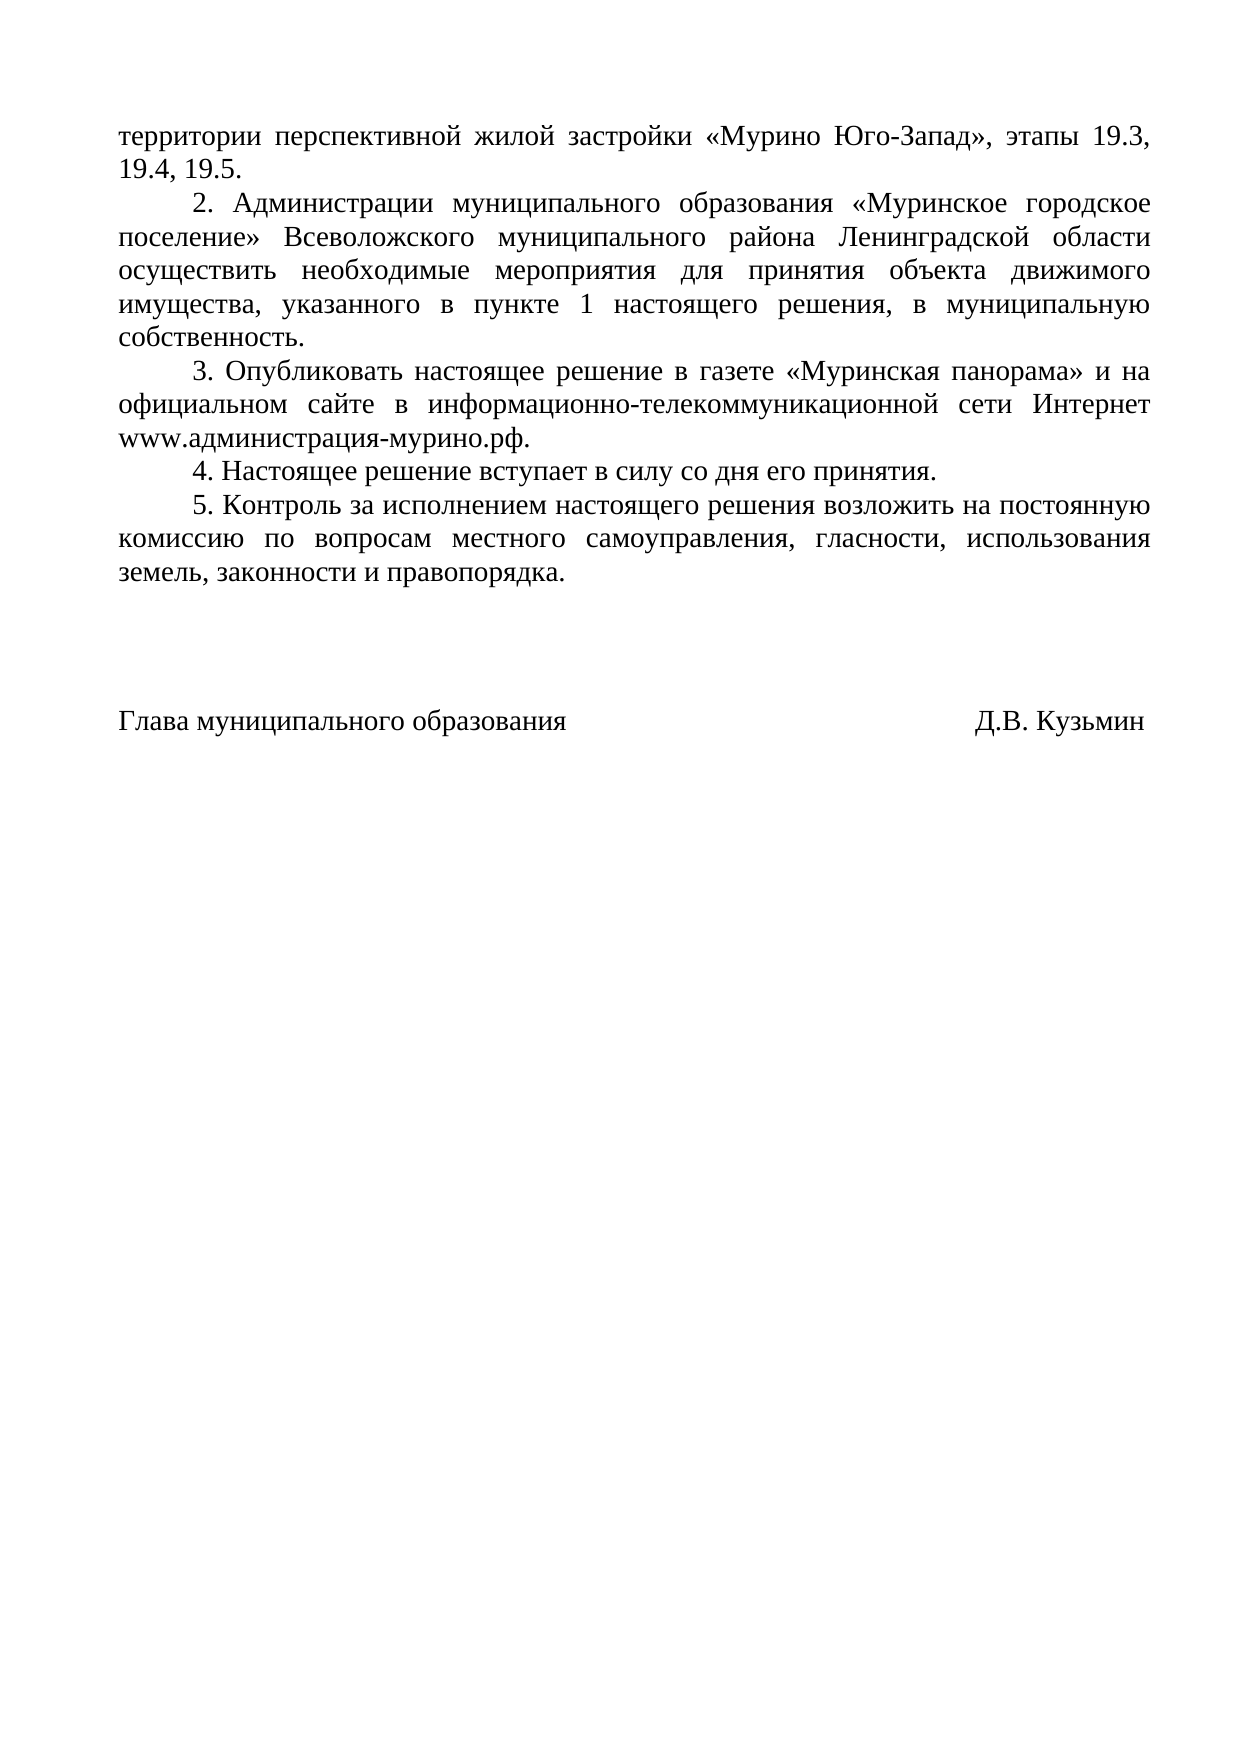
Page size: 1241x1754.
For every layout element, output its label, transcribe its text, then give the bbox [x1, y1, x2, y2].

text 3. Опубликовать настоящее решение в газете «Муринская панорама» и на официальном сайте в информационно-телекоммуникационной сети Интернет www.администрация-мурино.рф. [118, 353, 1152, 453]
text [118, 118, 1152, 185]
text Глава муниципального образования Д.В. Кузьмин [118, 703, 1152, 737]
text 2. Администрации муниципального образования «Муринское городское поселение» Всеволожского муниципального района Ленинградской области осуществить необходимые мероприятия для принятия объекта движимого имущества, указанного в пункте 1 настоящего решения, в муниципальную собственность. [118, 185, 1152, 353]
text 4. Настоящее решение вступает в силу со дня его принятия. [118, 453, 1152, 487]
text 5. Контроль за исполнением настоящего решения возложить на постоянную комиссию по вопросам местного самоуправления, гласности, использования земель, законности и правопорядка. [118, 487, 1152, 588]
